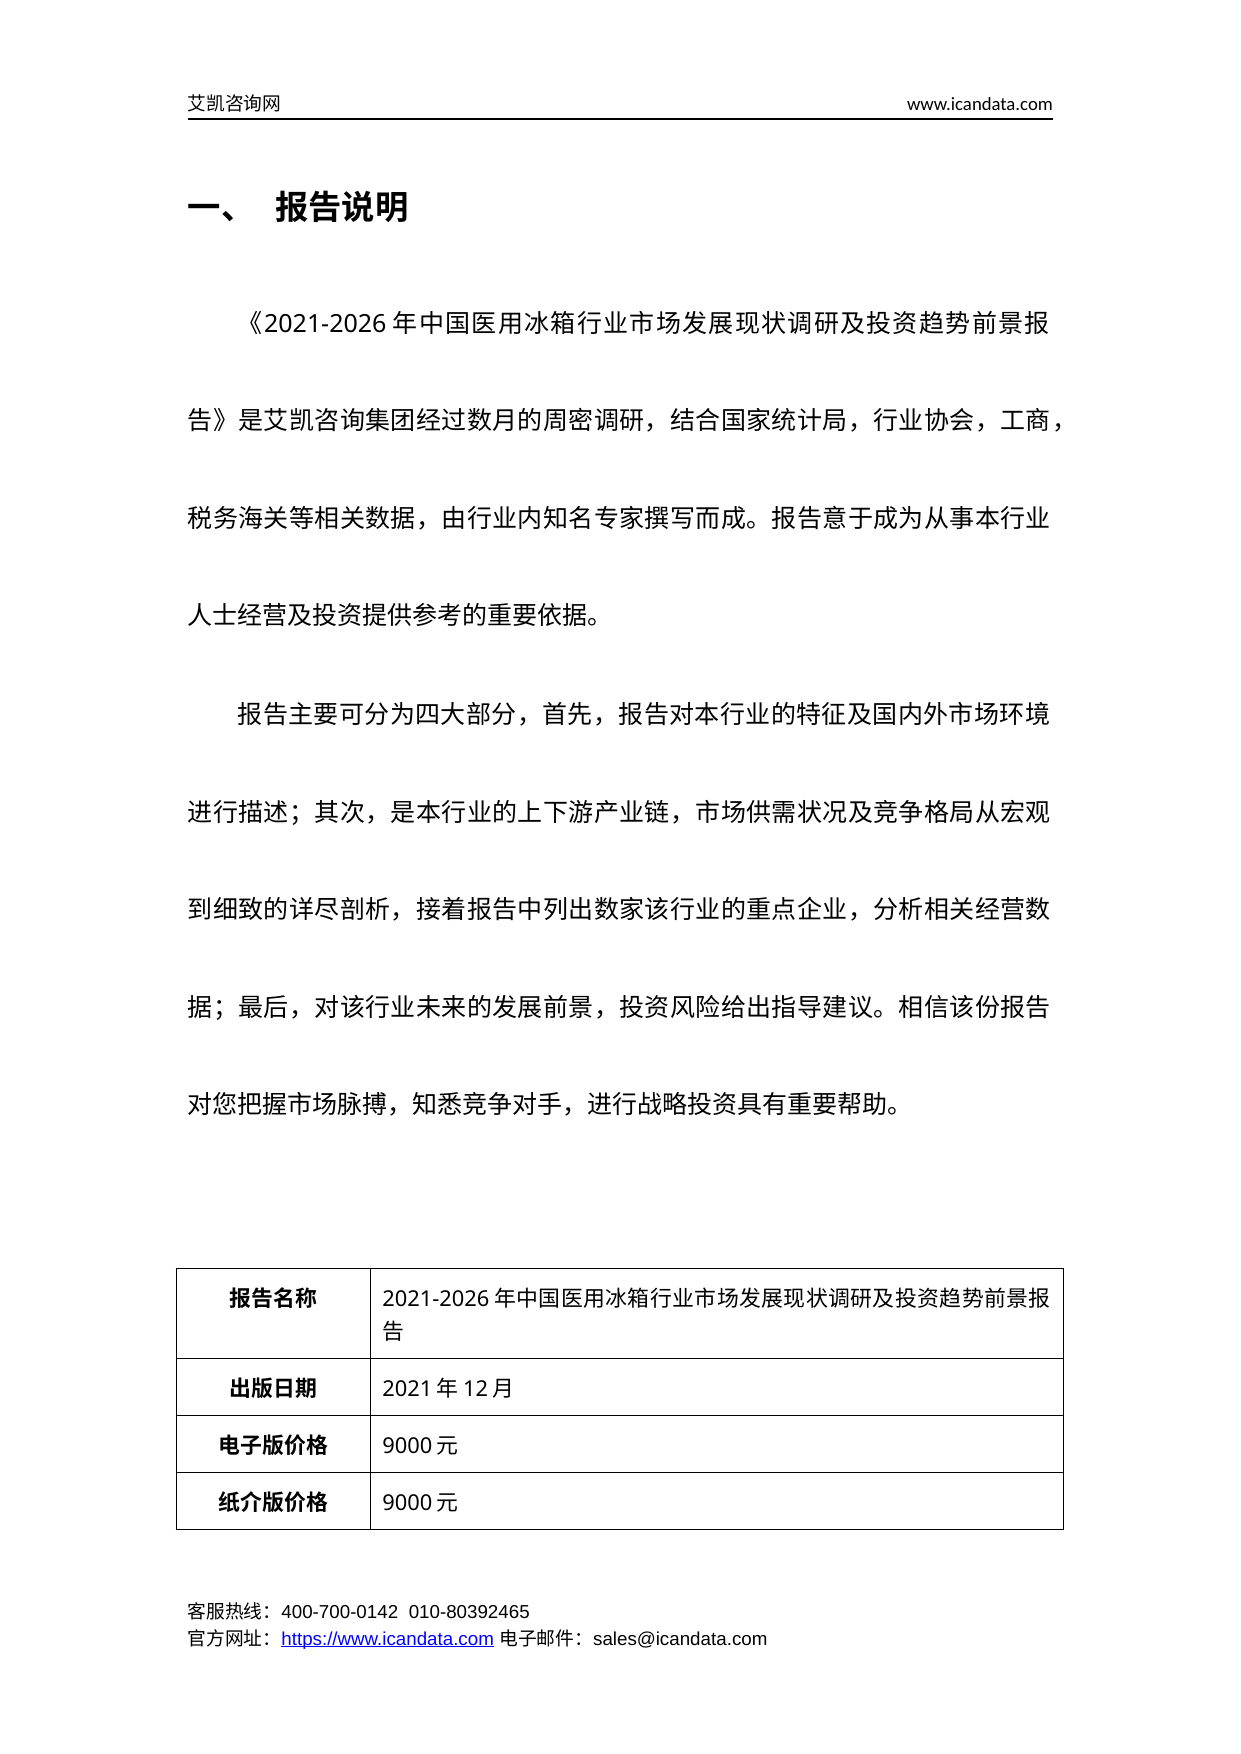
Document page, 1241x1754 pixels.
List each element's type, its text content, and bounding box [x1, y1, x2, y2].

table_cell 2021年12月 [371, 1359, 1063, 1415]
text 报告主要可分为四大部分，首先，报告对本行业的特征及国内外市场环境进行描述；其次，是本行业的上下游产业链，市场供需状况及竞争格局从宏观到细致的详尽剖析，接着报告中列出数家该行业的重点企业，分析相关经营数据；最后，对该行业未来的发展前景，投资风险给出指导建议。相信该份报告对您把握市场脉搏，知悉竞争对手，进行战略投资具有重要帮助。 [187, 681, 1053, 1136]
table_cell 纸介版价格 [177, 1473, 370, 1529]
subtitle 报告说明 [187, 172, 1053, 237]
table_cell 9000元 [371, 1416, 1063, 1472]
table_cell 电子版价格 [177, 1416, 370, 1472]
table_header 2021-2026年中国医用冰箱行业市场发展现状调研及投资趋势前景报告 [371, 1269, 1063, 1358]
table_cell 出版日期 [177, 1359, 370, 1415]
table_cell 9000元 [371, 1473, 1063, 1529]
table_header 报告名称 [177, 1269, 370, 1358]
text 《2021-2026年中国医用冰箱行业市场发展现状调研及投资趋势前景报告》是艾凯咨询集团经过数月的周密调研，结合国家统计局，行业协会，工商，税务海关等相关数据，由行业内知名专家撰写而成。报告意于成为从事本行业人士经营及投资提供参考的重要依据。 [187, 289, 1053, 646]
